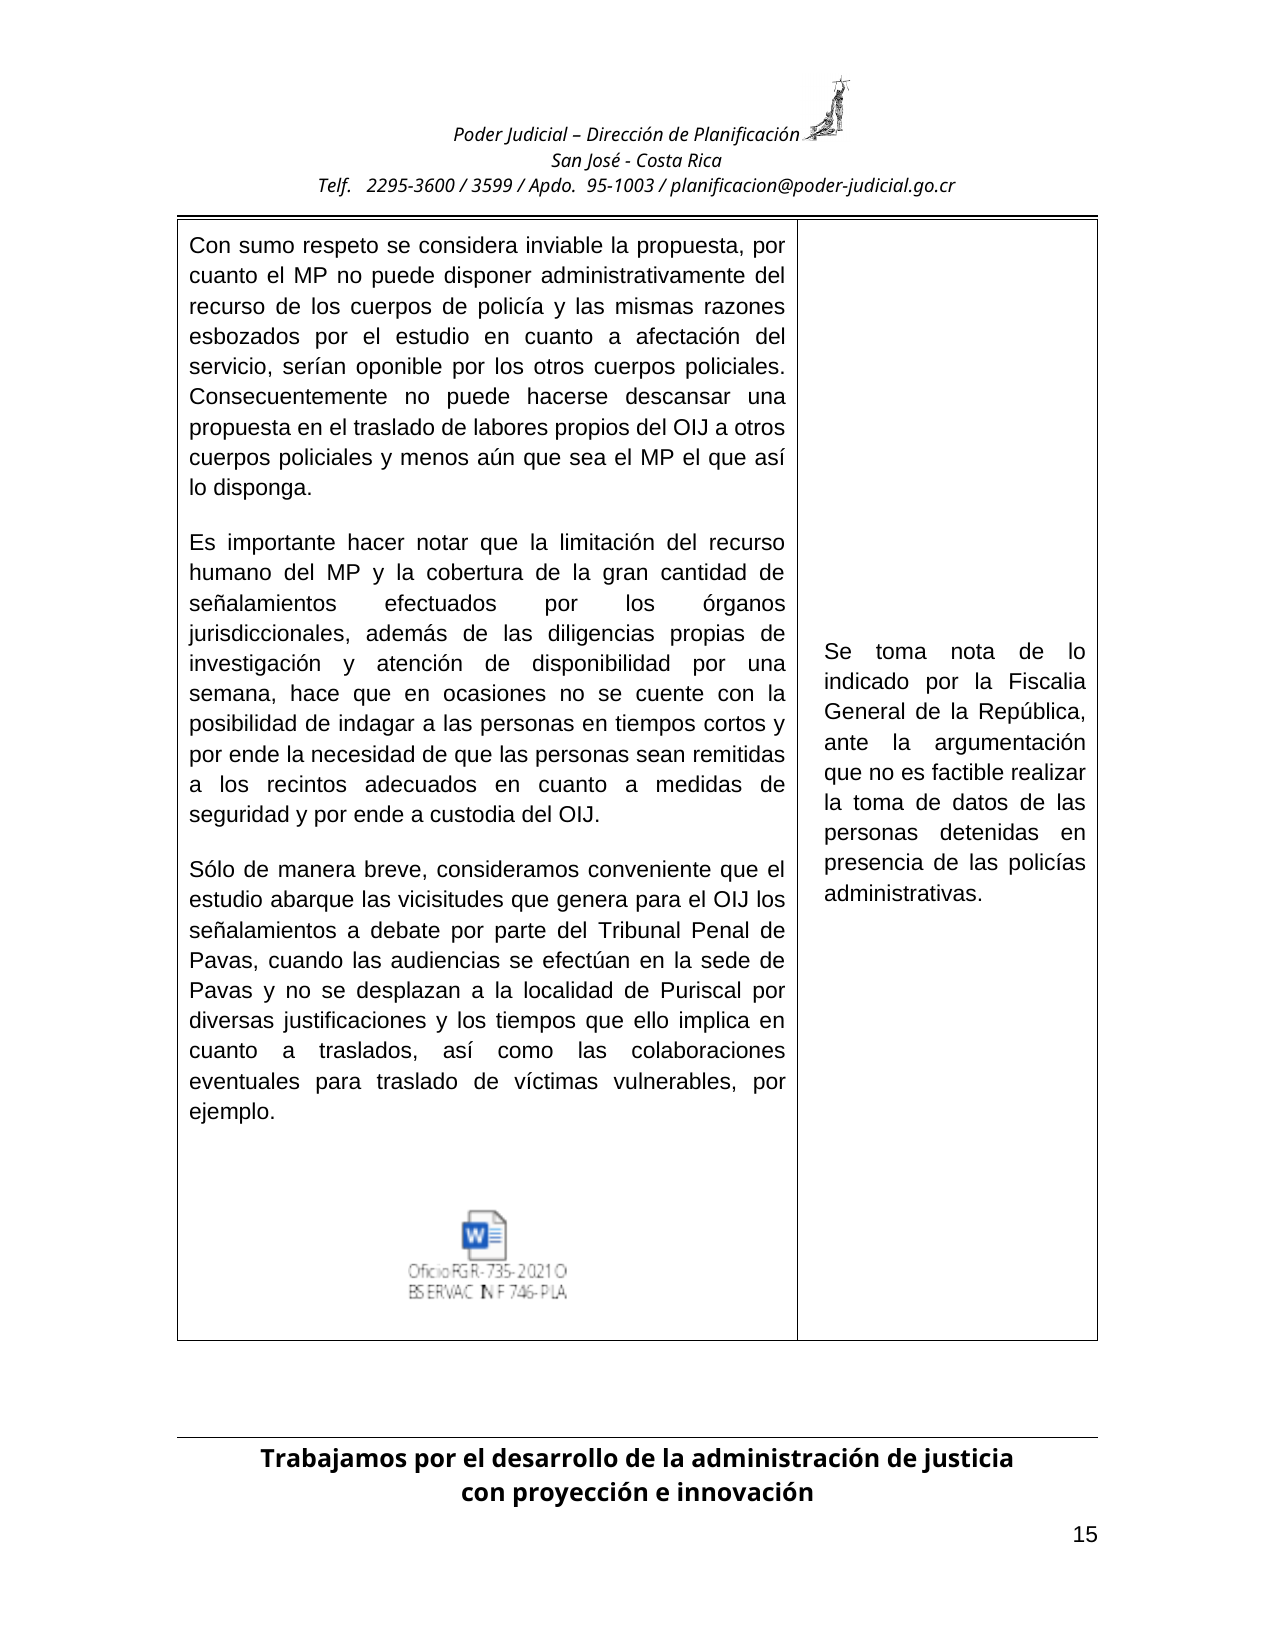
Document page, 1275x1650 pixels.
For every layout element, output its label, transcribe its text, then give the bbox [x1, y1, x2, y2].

table_cell Se toma nota de lo indicado por la Fiscalia General de la República, ante la argumentación que no es factible realizar la toma de datos de las personas detenidas en presencia de las policías administrativas. [798, 220, 1097, 1340]
table_cell Con sumo respeto se considera inviable la propuesta, por cuanto el MP no puede disponer administrativamente del recurso de los cuerpos de policía y las mismas razones esbozados por el estudio en cuanto a afectación del servicio, serían oponible por los otros cuerpos policiales. Consecuentemente no puede hacerse descansar una propuesta en el traslado de labores propios del OIJ a otros cuerpos policiales y menos aún que sea el MP el que así lo disponga. Es importante hacer notar que la limitación del recurso humano del MP y la cobertura de la gran cantidad de señalamientos efectuados por los órganos jurisdiccionales, además de las diligencias propias de investigación y atención de disponibilidad por una semana, hace que en ocasiones no se cuente con la posibilidad de indagar a las personas en tiempos cortos y por ende la necesidad de que las personas sean remitidas a los recintos adecuados en cuanto a medidas de seguridad y por ende a custodia del OIJ. Sólo de manera breve, consideramos conveniente que el estudio abarque las vicisitudes que genera para el OIJ los señalamientos a debate por parte del Tribunal Penal de Pavas, cuando las audiencias se efectúan en la sede de Pavas y no se desplazan a la localidad de Puriscal por diversas justificaciones y los tiempos que ello implica en cuanto a traslados, así como las colaboraciones eventuales para traslado de víctimas vulnerables, por ejemplo. [178, 220, 797, 1340]
picture [800, 73, 851, 142]
